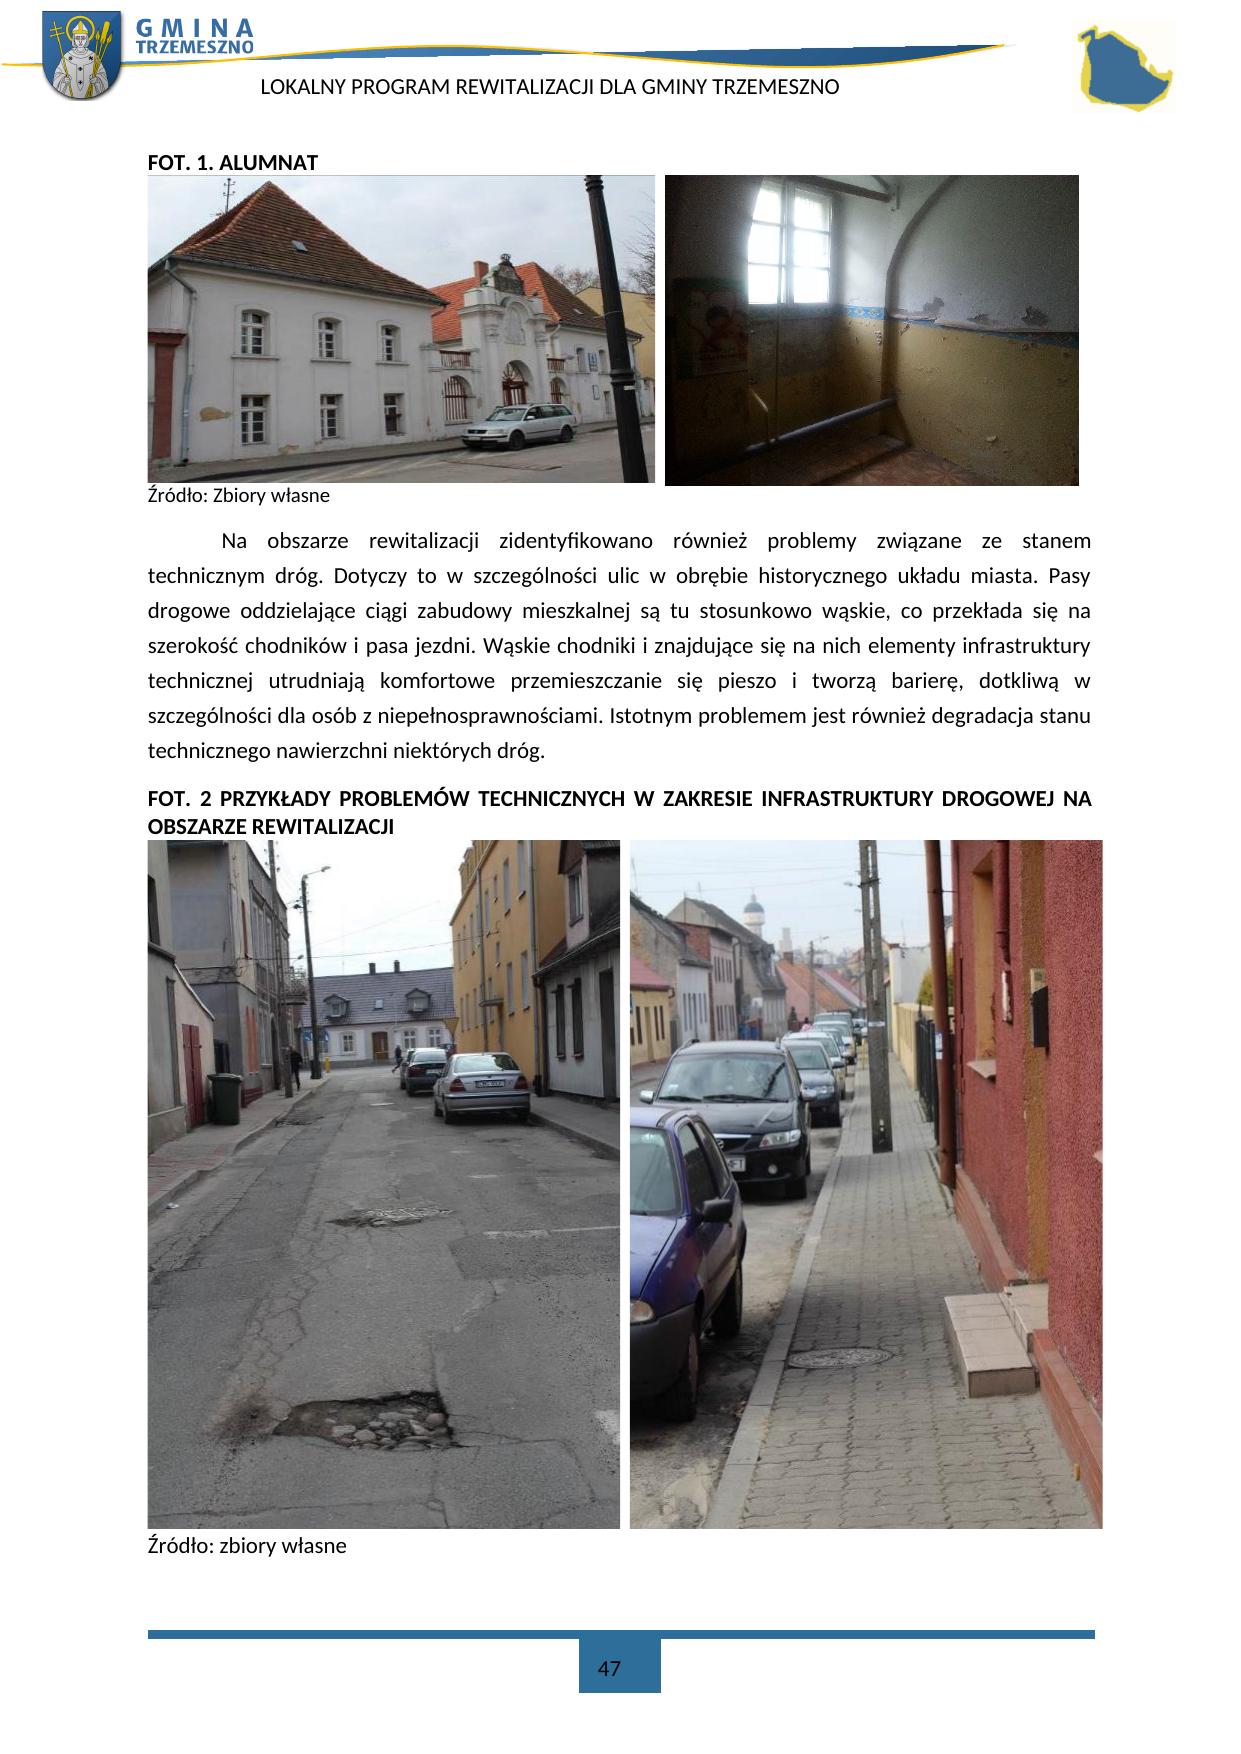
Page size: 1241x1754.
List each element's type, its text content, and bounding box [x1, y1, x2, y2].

text Źródło: zbiory własne [148, 1531, 1093, 1559]
picture [147, 175, 656, 483]
picture [1071, 19, 1176, 114]
picture [147, 840, 621, 1529]
text Na obszarze rewitalizacji zidentyfikowano również problemy związane ze stanem technicznym dróg. Dotyczy to w szczególności ulic w obrębie historycznego układu miasta. Pasy drogowe oddzielające ciągi zabudowy mieszkalnej są tu stosunkowo wąskie, co przekłada się na szerokość chodników i pasa jezdni. Wąskie chodniki i znajdujące się na nich elementy infrastruktury technicznej utrudniają komfortowe przemieszczanie się pieszo i tworzą barierę, dotkliwą w szczególności dla osób z niepełnosprawnościami. Istotnym problemem jest również degradacja stanu technicznego nawierzchni niektórych dróg. [148, 526, 1093, 764]
text Fot. 2 Przykłady problemów technicznych w zakresie infrastruktury drogowej na obszarze rewitalizacji [148, 784, 1093, 840]
picture [42, 11, 254, 101]
table_header Fot. 1. Alumnat Źródło: Zbiory własne [148, 148, 665, 526]
table_header [630, 840, 1112, 1531]
picture [629, 840, 1103, 1529]
table_header [148, 840, 630, 1531]
picture [665, 175, 1079, 486]
table_header [665, 148, 1088, 526]
